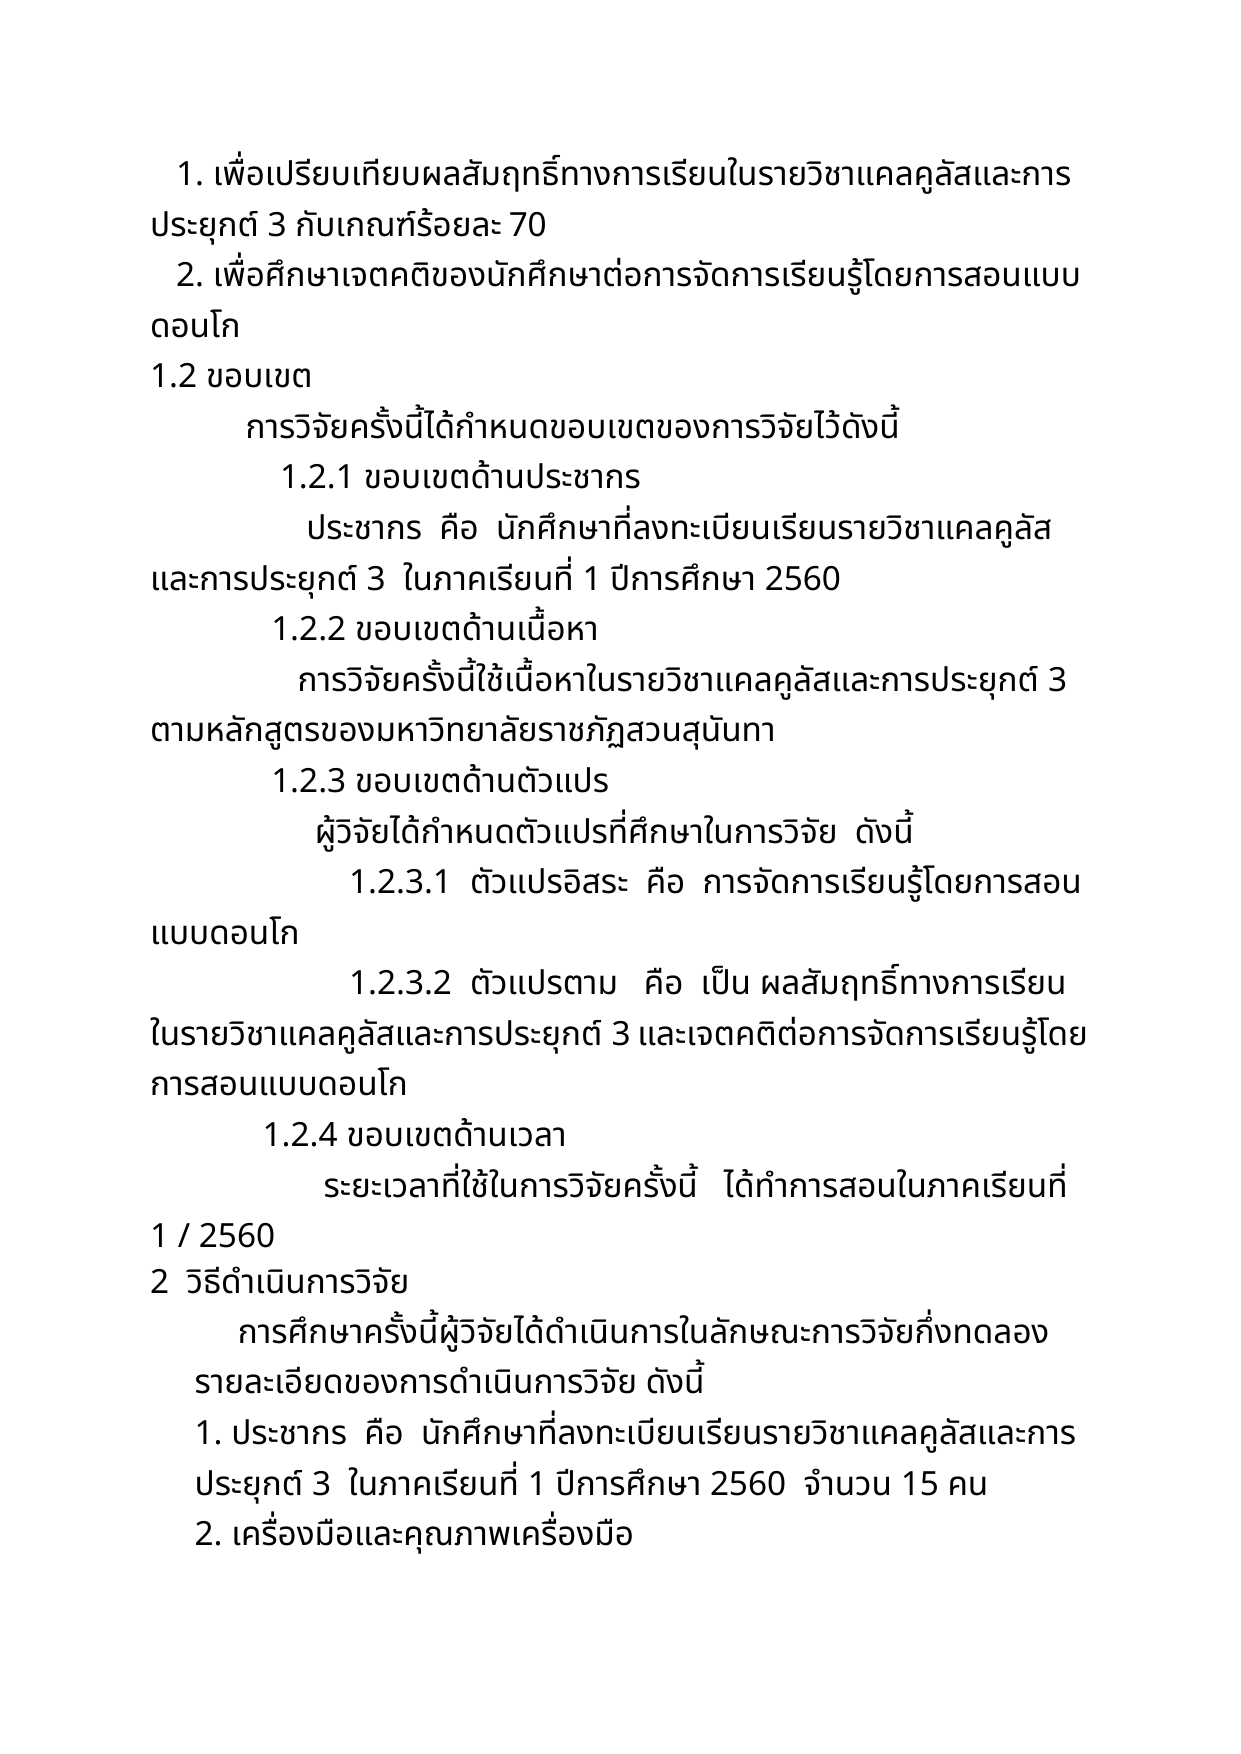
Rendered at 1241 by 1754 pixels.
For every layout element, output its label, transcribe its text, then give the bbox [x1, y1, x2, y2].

text การวิจัยครั้งนี้ได้กำหนดขอบเขตของการวิจัยไว้ดังนี้ 1.2.1 ขอบเขตด้านประชากร ประชากร คือ นักศึกษาที่ลงทะเบียนเรียนรายวิชาแคลคูลัสและการประยุกต์ 3 ในภาคเรียนที่ 1 ปีการศึกษา 2560 [150, 403, 1090, 605]
text 2. เพื่อศึกษาเจตคติของนักศึกษาต่อการจัดการเรียนรู้โดยการสอนแบบดอนโก [150, 251, 1090, 352]
text 1.2.4 ขอบเขตด้านเวลา ระยะเวลาที่ใช้ในการวิจัยครั้งนี้ ได้ทำการสอนในภาคเรียนที่ 1 / 2560 [150, 1111, 1090, 1257]
text 2. เครื่องมือและคุณภาพเครื่องมือ [194, 1510, 1090, 1561]
text การศึกษาครั้งนี้ผู้วิจัยได้ดำเนินการในลักษณะการวิจัยกึ่งทดลอง รายละเอียดของการดำเนินการวิจัย ดังนี้ [194, 1308, 1090, 1409]
text 1.2.2 ขอบเขตด้านเนื้อหา การวิจัยครั้งนี้ใช้เนื้อหาในรายวิชาแคลคูลัสและการประยุกต์ 3 ตามหลักสูตรของมหาวิทยาลัยราชภัฏสวนสุนันทา 1.2.3 ขอบเขตด้านตัวแปร ผู้วิจัยได้กำหนดตัวแปรที่ศึกษาในการวิจัย ดังนี้ 1.2.3.1 ตัวแปรอิสระ คือ การจัดการเรียนรู้โดยการสอนแบบดอนโก 1.2.3.2 ตัวแปรตาม คือ เป็น ผลสัมฤทธิ์ทางการเรียนในรายวิชาแคลคูลัสและการประยุกต์ 3และเจตคติต่อการจัดการเรียนรู้โดยการสอนแบบดอนโก [150, 605, 1090, 1111]
text 1. ประชากร คือ นักศึกษาที่ลงทะเบียนเรียนรายวิชาแคลคูลัสและการประยุกต์ 3 ในภาคเรียนที่ 1 ปีการศึกษา 2560 จำนวน 15 คน [194, 1409, 1090, 1510]
text 2 วิธีดำเนินการวิจัย [150, 1257, 1090, 1308]
text 1.2 ขอบเขต [150, 352, 1090, 403]
text 1. เพื่อเปรียบเทียบผลสัมฤทธิ์ทางการเรียนในรายวิชาแคลคูลัสและการประยุกต์ 3 กับเกณฑ์ร้อยละ70 [150, 150, 1090, 251]
